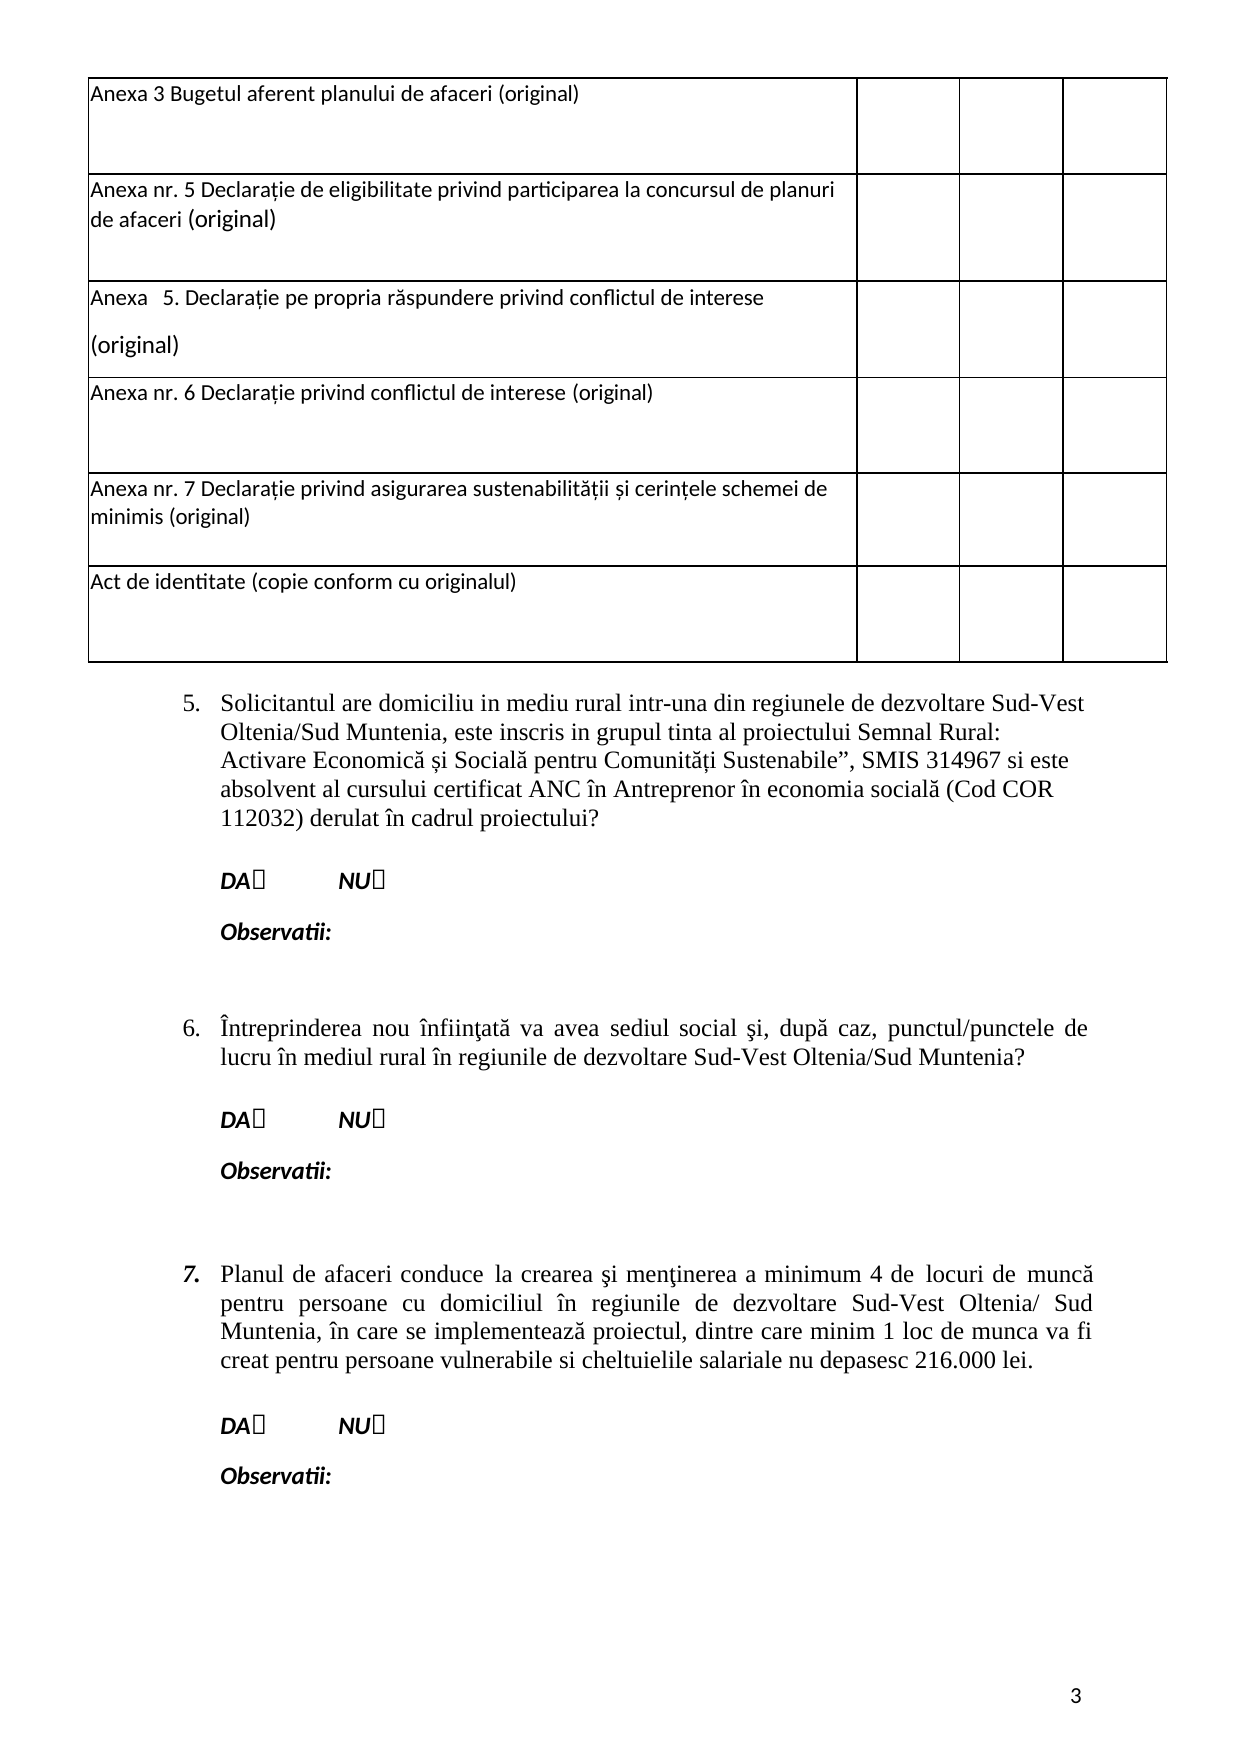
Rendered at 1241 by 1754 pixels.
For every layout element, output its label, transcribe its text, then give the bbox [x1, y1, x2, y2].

table_cell [858, 79, 959, 173]
list Solicitantul are domiciliu in mediu rural intr-una din regiunele de dezvoltare Sud-Vest Oltenia/Sud Muntenia, este inscris in grupul tinta al proiectului Semnal Rural: Activare Economică și Socială pentru Comunități Sustenabile”, SMIS 314967 si este absolvent al cursului certificat ANC în Antreprenor în economia socială (Cod COR 112032) derulat în cadrul proiectului? [182, 688, 1092, 832]
table_cell [960, 567, 1062, 661]
table_cell [1064, 567, 1166, 661]
list Planul de afaceri conduce la crearea şi menţinerea a minimum 4 de locuri de muncă pentru persoane cu domiciliul în regiunile de dezvoltare Sud-Vest Oltenia/ Sud Muntenia, în care se implementează proiectul, dintre care minim 1 loc de munca va fi creat pentru persoane vulnerabile si cheltuielile salariale nu depasesc 216.000 lei. [182, 1259, 1094, 1374]
table_cell Anexa 5. Declarație pe propria răspundere privind conflictul de interese (original) [89, 282, 856, 376]
table_cell [1064, 79, 1166, 173]
table_cell [1064, 175, 1166, 280]
table_cell Act de identitate (copie conform cu originalul) [89, 567, 856, 661]
text DA NU Observatii: [220, 1405, 395, 1491]
table_cell [858, 282, 959, 376]
table_cell [960, 282, 1062, 376]
table_cell Anexa nr. 5 Declarație de eligibilitate privind participarea la concursul de planuri de afaceri (original) [89, 175, 856, 280]
table_cell [960, 79, 1062, 173]
table_cell [960, 378, 1062, 472]
table_cell [858, 175, 959, 280]
table_cell [960, 175, 1062, 280]
table_cell [1064, 282, 1166, 376]
table_cell [858, 474, 959, 565]
table_cell [960, 474, 1062, 565]
text DA NU Observatii: [220, 1100, 395, 1185]
text DA NU Observatii: [220, 861, 395, 946]
table_cell [858, 378, 959, 472]
table_cell [1064, 378, 1166, 472]
table_cell Anexa nr. 7 Declarație privind asigurarea sustenabilității şi cerințele schemei de minimis (original) [89, 474, 856, 565]
table_cell Anexa 3 Bugetul aferent planului de afaceri (original) [89, 79, 856, 173]
list Întreprinderea nou înfiinţată va avea sediul social şi, după caz, punctul/punctele de lucru în mediul rural în regiunile de dezvoltare Sud-Vest Oltenia/Sud Muntenia? [182, 1013, 1092, 1071]
table_cell [1064, 474, 1166, 565]
table_cell [858, 567, 959, 661]
table_cell Anexa nr. 6 Declarație privind conflictul de interese (original) [89, 378, 856, 472]
